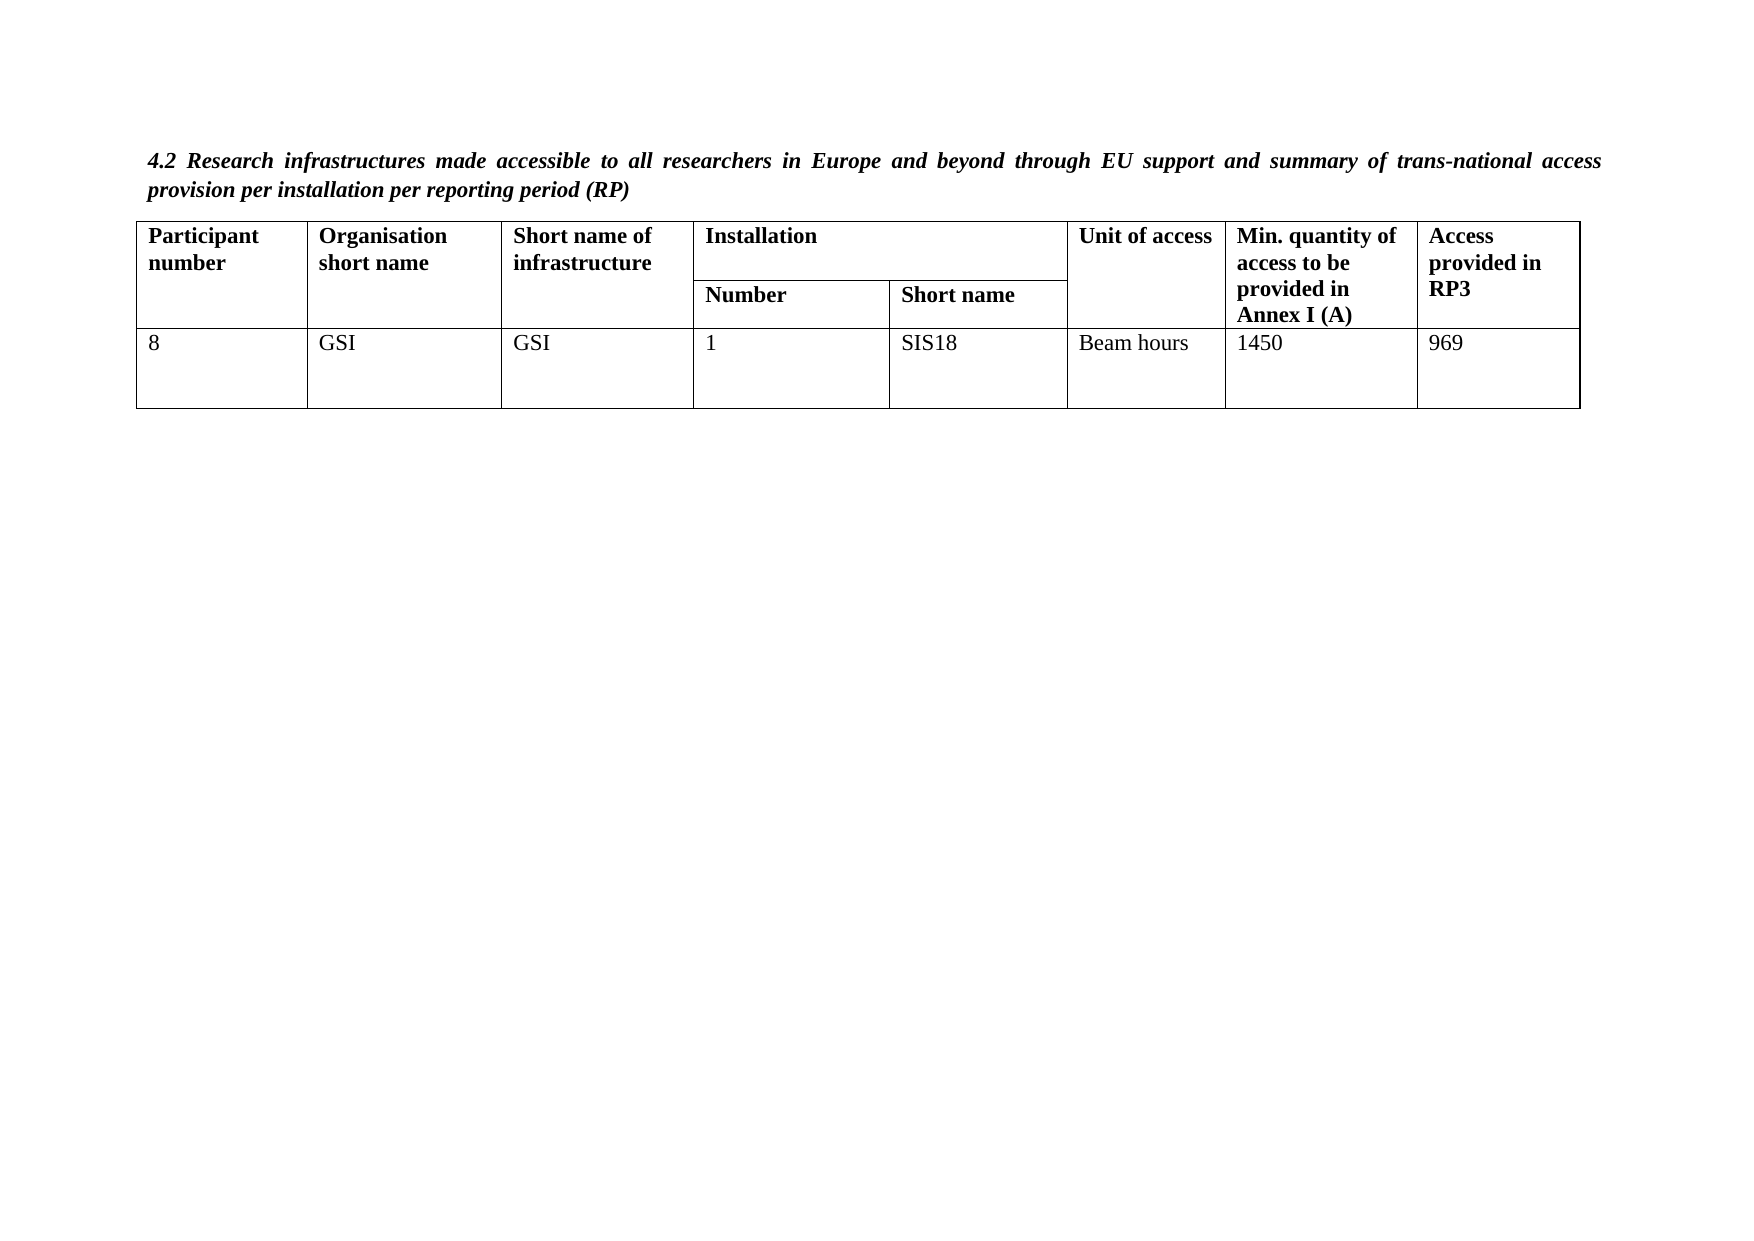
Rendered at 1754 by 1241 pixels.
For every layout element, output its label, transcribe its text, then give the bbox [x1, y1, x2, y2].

table_header Min. quantity of access to be provided in Annex I (A) [1226, 222, 1417, 328]
table_cell GSI [308, 329, 501, 408]
table_cell 8 [137, 329, 307, 408]
table_header Installation [694, 222, 1067, 280]
table_cell SIS18 [890, 329, 1067, 408]
table_header Organisation short name [308, 222, 501, 328]
table_cell 969 [1418, 329, 1579, 408]
table_cell GSI [502, 329, 693, 408]
table_header Unit of access [1068, 222, 1225, 328]
table_header Participant number [137, 222, 307, 328]
table_cell Short name [890, 281, 1067, 328]
table_header Access provided in RP3 [1418, 222, 1579, 328]
table_cell 1450 [1226, 329, 1417, 408]
table_cell Number [694, 281, 889, 328]
table_cell 1 [694, 329, 889, 408]
table_cell Beam hours [1068, 329, 1225, 408]
table_header Short name of infrastructure [502, 222, 693, 328]
text 4.2 Research infrastructures made accessible to all researchers in Europe and beyond through EU support and summary of trans-national access provision per installation per reporting period (RP) [148, 148, 1606, 202]
